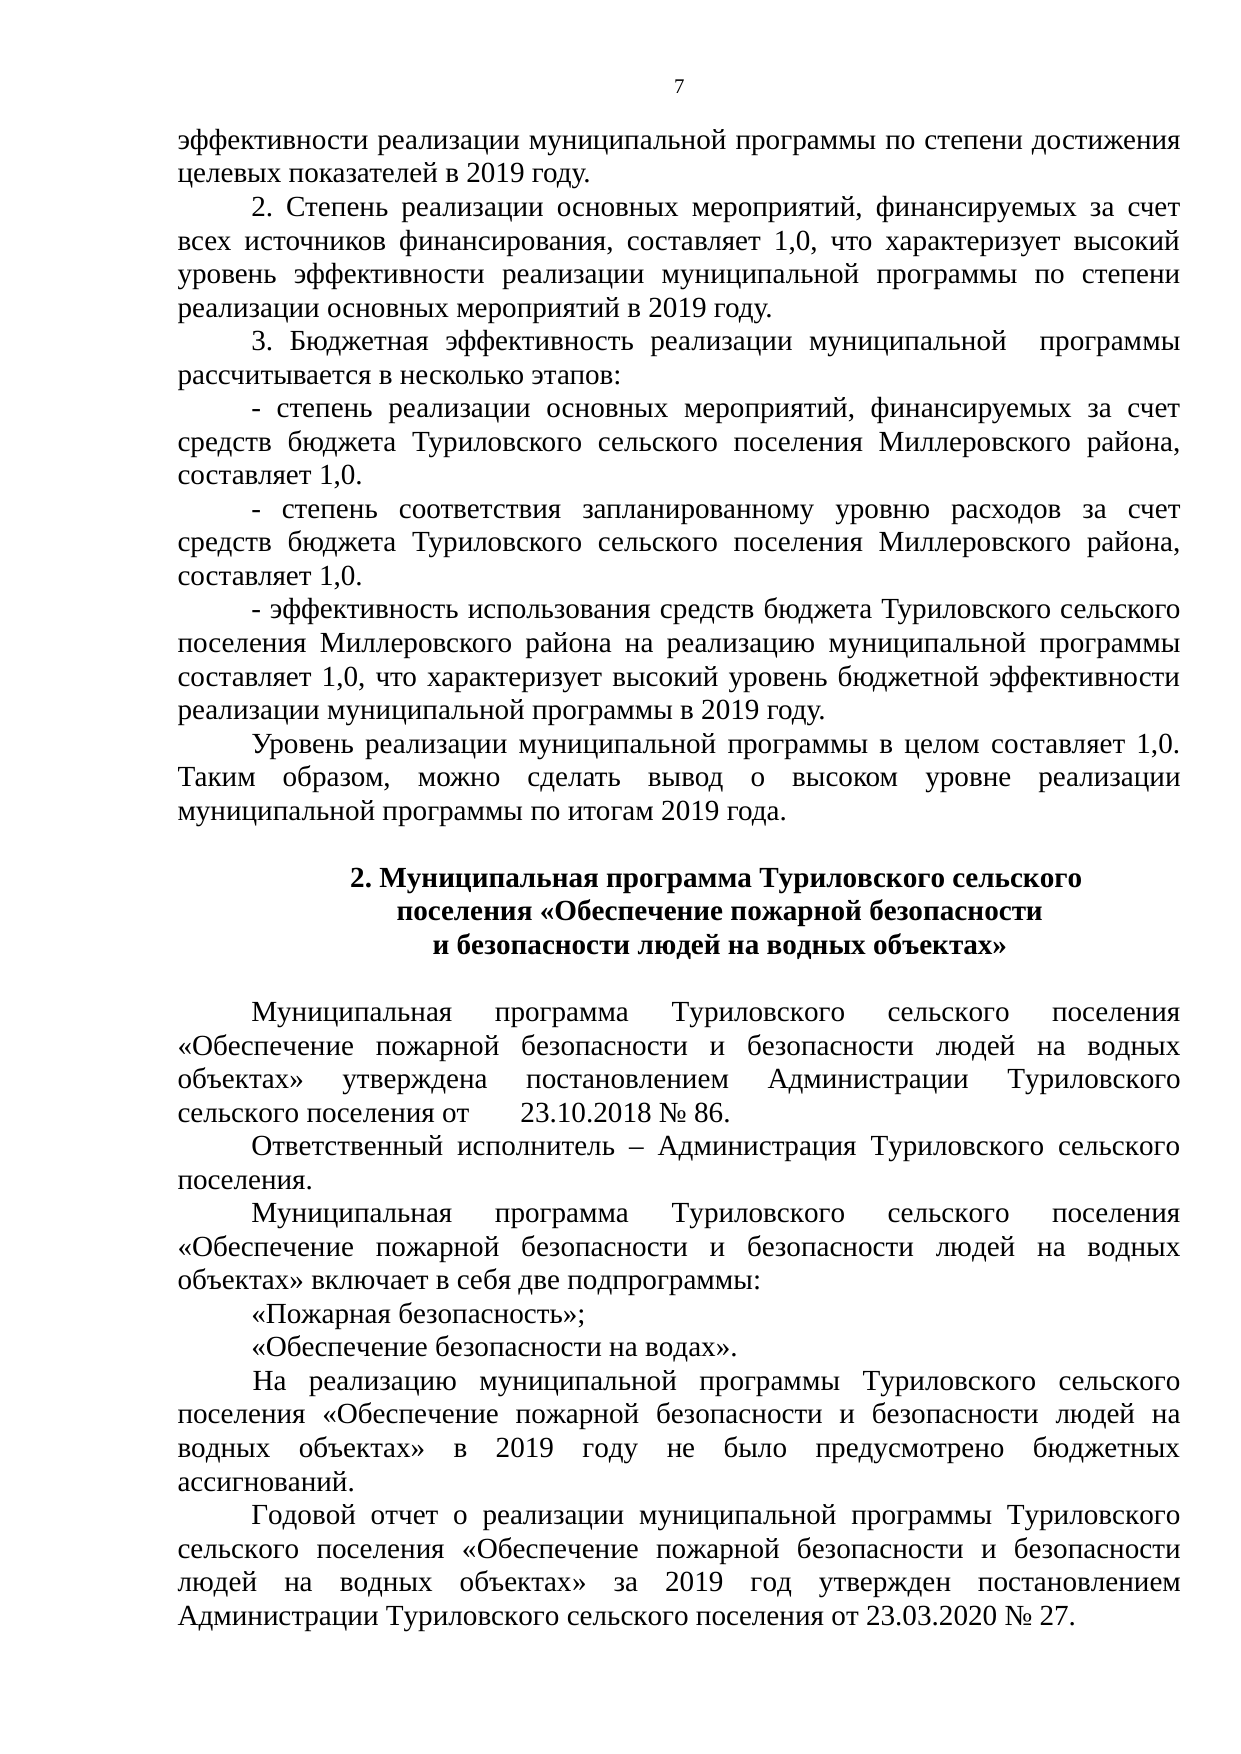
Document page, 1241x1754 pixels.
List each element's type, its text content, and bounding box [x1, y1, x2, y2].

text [177, 122, 1181, 189]
text Муниципальная программа Туриловского сельского поселения «Обеспечение пожарной безопасности и безопасности людей на водных объектах» включает в себя две подпрограммы: [177, 1195, 1181, 1296]
text и безопасности людей на водных объектах» [177, 927, 1181, 961]
text - степень реализации основных мероприятий, финансируемых за счет средств бюджета Туриловского сельского поселения Миллеровского района, составляет 1,0. [177, 390, 1181, 491]
text 2. Степень реализации основных мероприятий, финансируемых за счет всех источников финансирования, составляет 1,0, что характеризует высокий уровень эффективности реализации муниципальной программы по степени реализации основных мероприятий в 2019 году. [177, 189, 1181, 323]
text «Обеспечение безопасности на водах». [177, 1329, 1181, 1363]
text 3. Бюджетная эффективность реализации муниципальной программы рассчитывается в несколько этапов: [177, 323, 1181, 390]
text Уровень реализации муниципальной программы в целом составляет 1,0. Таким образом, можно сделать вывод о высоком уровне реализации муниципальной программы по итогам 2019 года. [177, 726, 1181, 826]
text - степень соответствия запланированному уровню расходов за счет средств бюджета Туриловского сельского поселения Миллеровского района, составляет 1,0. [177, 491, 1181, 592]
text 2. Муниципальная программа Туриловского сельского [177, 860, 1181, 893]
text - эффективность использования средств бюджета Туриловского сельского поселения Миллеровского района на реализацию муниципальной программы составляет 1,0, что характеризует высокий уровень бюджетной эффективности реализации муниципальной программы в 2019 году. [177, 592, 1181, 726]
text Муниципальная программа Туриловского сельского поселения «Обеспечение пожарной безопасности и безопасности людей на водных объектах» утверждена постановлением Администрации Туриловского сельского поселения от 23.10.2018 № 86. [177, 994, 1181, 1128]
text «Пожарная безопасность»; [177, 1296, 1181, 1329]
list Годовой отчет о реализации муниципальной программы Туриловского сельского поселения «Обеспечение пожарной безопасности и безопасности людей на водных объектах» за 2019 год утвержден постановлением Администрации Туриловского сельского поселения от 23.03.2020 № 27. [177, 1497, 1181, 1631]
text Ответственный исполнитель – Администрация Туриловского сельского поселения. [177, 1128, 1181, 1195]
text поселения «Обеспечение пожарной безопасности [177, 893, 1181, 927]
text На реализацию муниципальной программы Туриловского сельского поселения «Обеспечение пожарной безопасности и безопасности людей на водных объектах» в 2019 году не было предусмотрено бюджетных ассигнований. [177, 1363, 1181, 1497]
